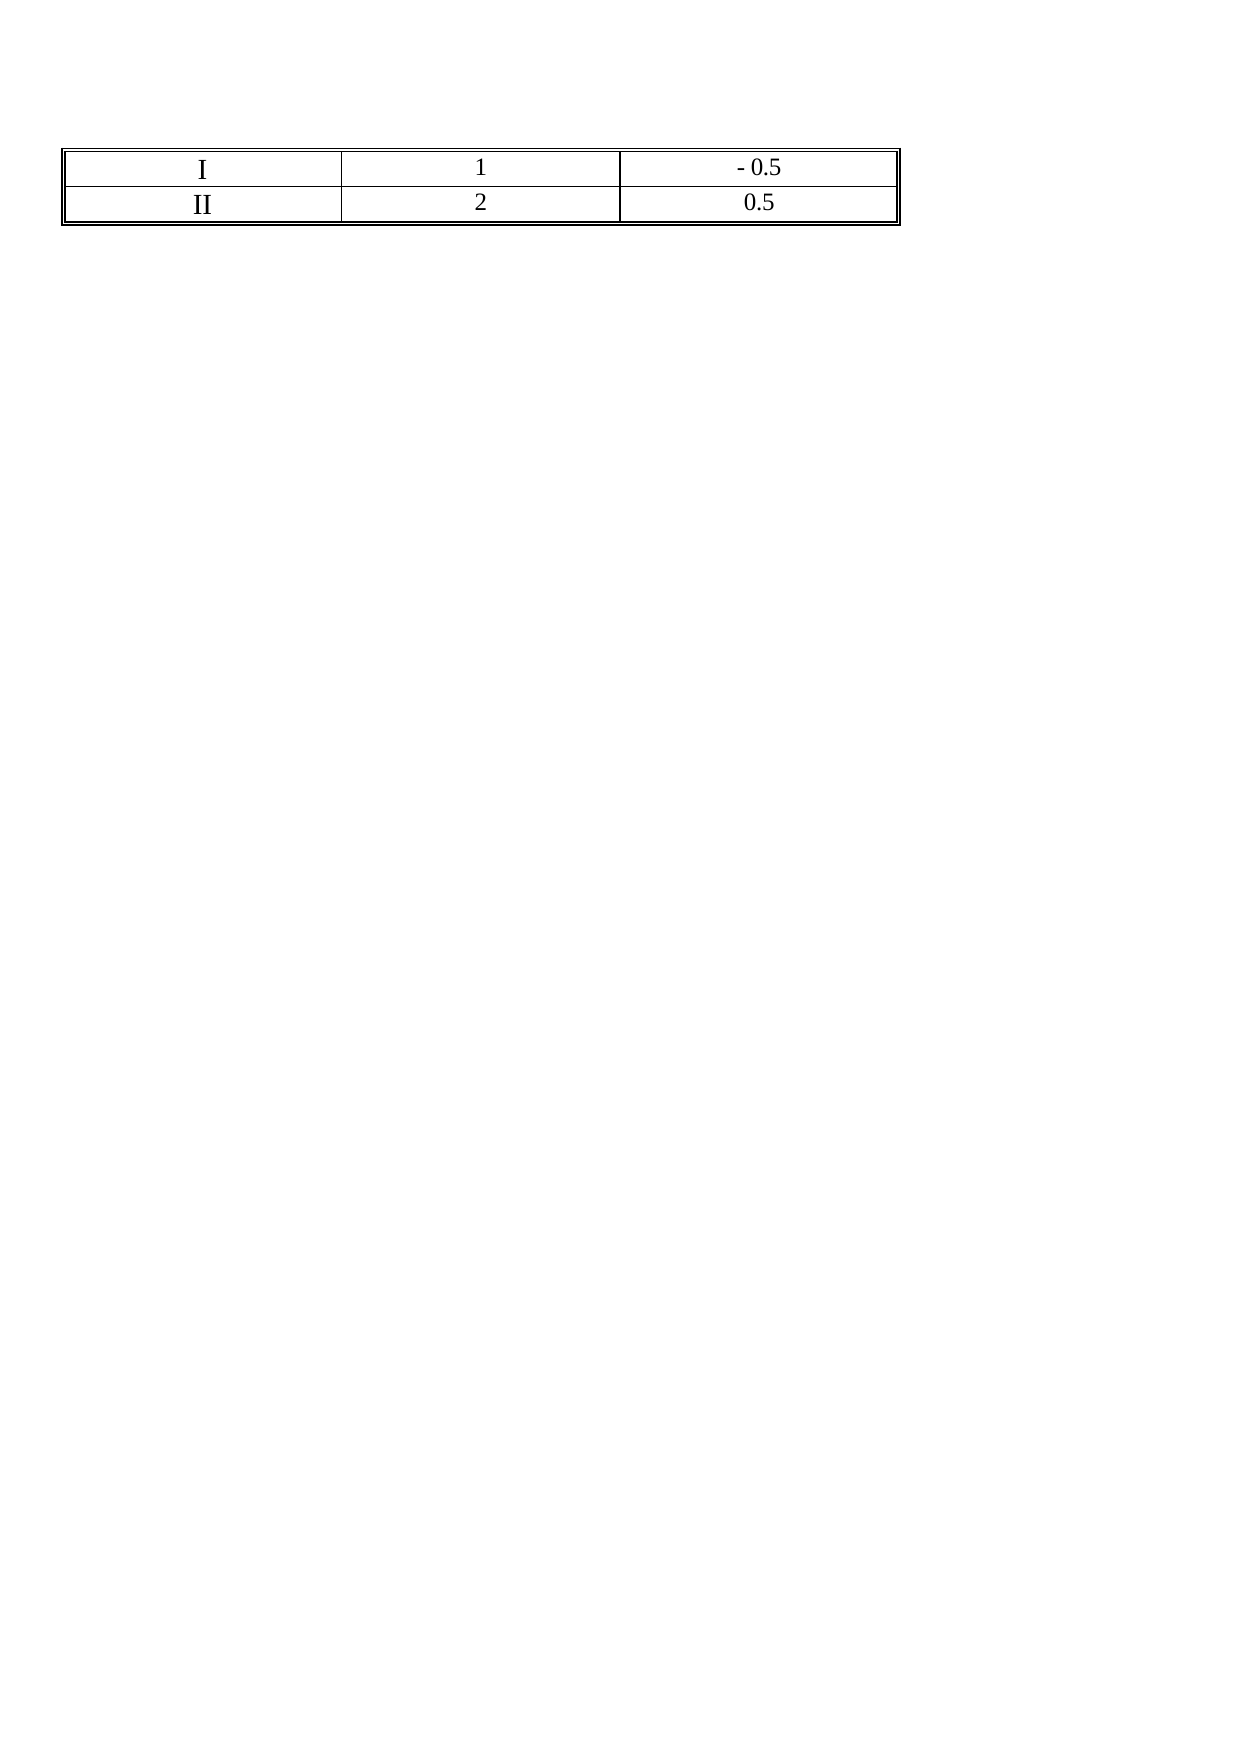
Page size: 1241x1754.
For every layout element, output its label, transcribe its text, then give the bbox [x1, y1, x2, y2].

table_cell 1 [342, 152, 619, 186]
table_cell I [66, 152, 341, 186]
table_cell II [66, 187, 341, 221]
table_cell - 0.5 [621, 152, 896, 186]
table_cell 0.5 [621, 187, 896, 221]
table_cell 2 [342, 187, 619, 221]
